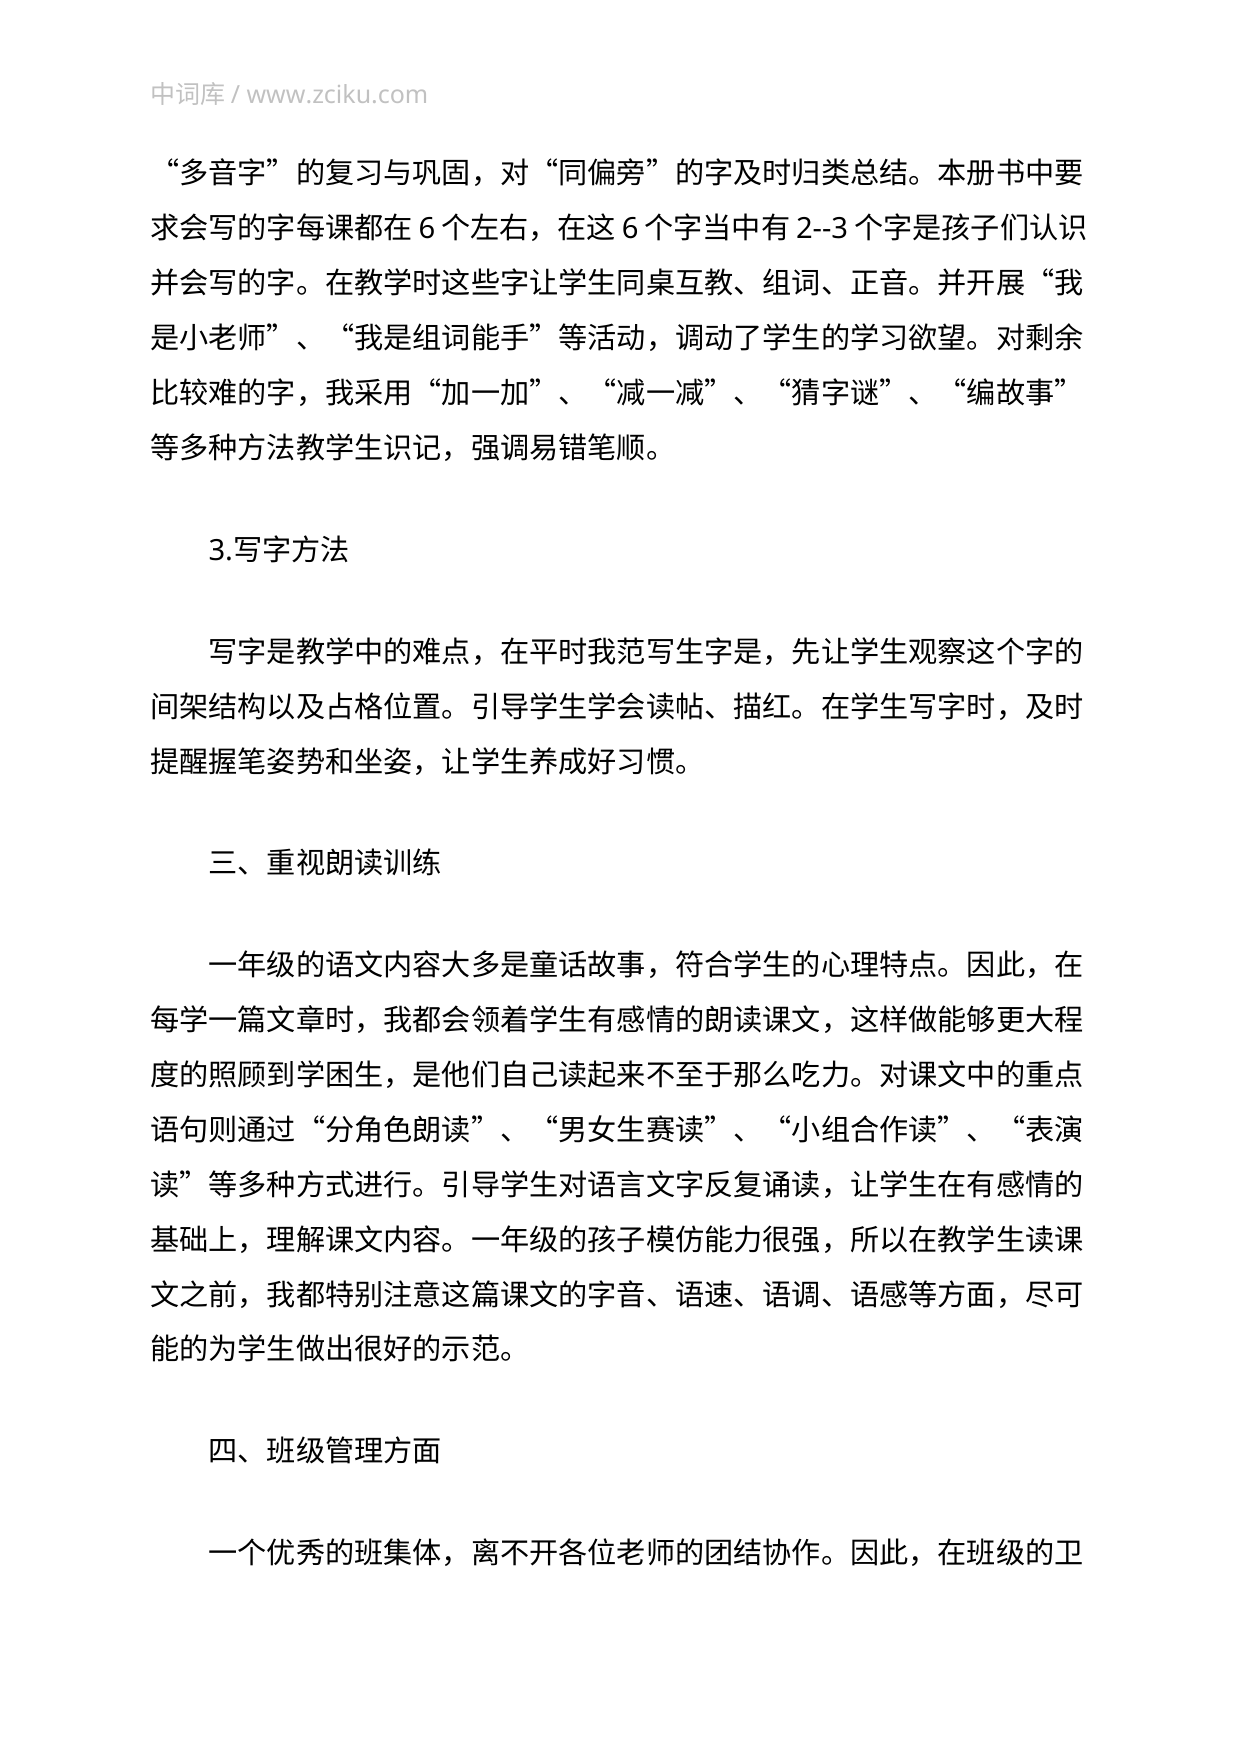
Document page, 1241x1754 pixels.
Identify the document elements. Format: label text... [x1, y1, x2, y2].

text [150, 150, 1090, 467]
text 一年级的语文内容大多是童话故事，符合学生的心理特点。因此，在每学一篇文章时，我都会领着学生有感情的朗读课文，这样做能够更大程度的照顾到学困生，是他们自己读起来不至于那么吃力。对课文中的重点语句则通过“分角色朗读”、“男女生赛读”、“小组合作读”、“表演读”等多种方式进行。引导学生对语言文字反复诵读，让学生在有感情的基础上，理解课文内容。一年级的孩子模仿能力很强，所以在教学生读课文之前，我都特别注意这篇课文的字音、语速、语调、语感等方面，尽可能的为学生做出很好的示范。 [150, 942, 1090, 1368]
text 3.写字方法 [150, 526, 1090, 569]
text 三、重视朗读训练 [150, 840, 1090, 882]
text 四、班级管理方面 [150, 1428, 1090, 1470]
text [150, 1529, 1090, 1572]
text 写字是教学中的难点，在平时我范写生字是，先让学生观察这个字的间架结构以及占格位置。引导学生学会读帖、描红。在学生写字时，及时提醒握笔姿势和坐姿，让学生养成好习惯。 [150, 628, 1090, 780]
